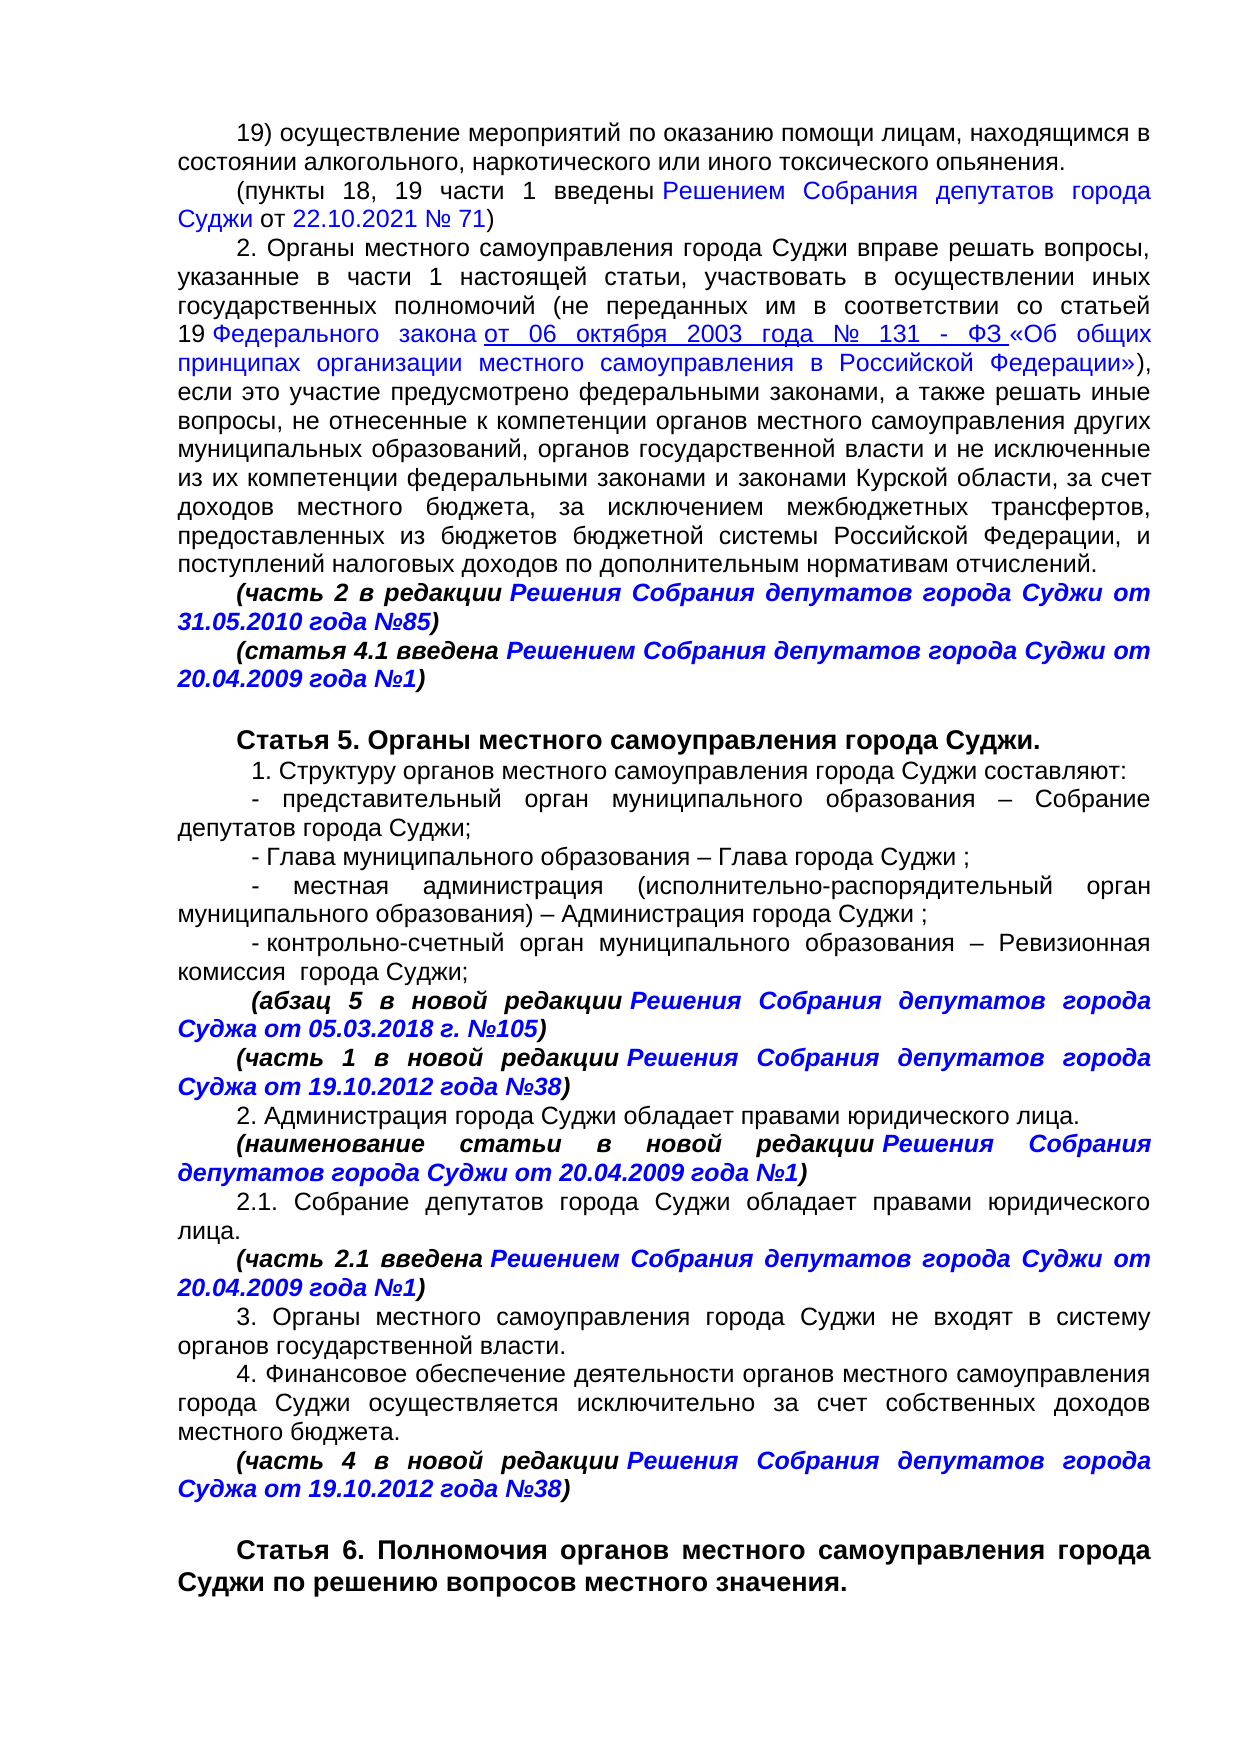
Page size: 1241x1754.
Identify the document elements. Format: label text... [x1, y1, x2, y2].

text 4. Финансовое обеспечение деятельности органов местного самоуправления города Суджи осуществляется исключительно за счет собственных доходов местного бюджета. [177, 1359, 1152, 1446]
text (часть 2 в редакции Решения Собрания депутатов города Суджи от 31.05.2010 года №85) [177, 578, 1152, 636]
text (абзац 5 в новой редакции Решения Собрания депутатов города Суджа от 05.03.2018 г. №105) [177, 986, 1152, 1043]
text - Глава муниципального образования – Глава города Суджи ; [177, 842, 1152, 871]
text (часть 4 в новой редакции Решения Собрания депутатов города Суджа от 19.10.2012 года №38) [177, 1446, 1152, 1503]
text 1. Структуру органов местного самоуправления города Суджи составляют: [177, 756, 1152, 784]
text 2. Органы местного самоуправления города Суджи вправе решать вопросы, указанные в части 1 настоящей статьи, участвовать в осуществлении иных государственных полномочий (не переданных им в соответствии со статьей 19 Федерального закона от 06 октября 2003 года № 131 - ФЗ «Об общих принципах организации местного самоуправления в Российской Федерации»), если это участие предусмотрено федеральными законами, а также решать иные вопросы, не отнесенные к компетенции органов местного самоуправления других муниципальных образований, органов государственной власти и не исключенные из их компетенции федеральными законами и законами Курской области, за счет доходов местного бюджета, за исключением межбюджетных трансфертов, предоставленных из бюджетов бюджетной системы Российской Федерации, и поступлений налоговых доходов по дополнительным нормативам отчислений. [177, 233, 1152, 578]
text 2. Администрация города Суджи обладает правами юридического лица. [177, 1101, 1152, 1129]
text (пункты 18, 19 части 1 введены Решением Собрания депутатов города Суджи от 22.10.2021 № 71) [177, 176, 1152, 233]
text Статья 6. Полномочия органов местного самоуправления города Суджи по решению вопросов местного значения. [177, 1534, 1152, 1597]
text (наименование статьи в новой редакции Решения Собрания депутатов города Суджи от 20.04.2009 года №1) [177, 1129, 1152, 1187]
text - представительный орган муниципального образования – Собрание депутатов города Суджи; [177, 784, 1152, 842]
text 19) осуществление мероприятий по оказанию помощи лицам, находящимся в состоянии алкогольного, наркотического или иного токсического опьянения. [177, 118, 1152, 176]
text 3. Органы местного самоуправления города Суджи не входят в систему органов государственной власти. [177, 1302, 1152, 1359]
text 2.1. Собрание депутатов города Суджи обладает правами юридического лица. [177, 1187, 1152, 1244]
text - контрольно-счетный орган муниципального образования – Ревизионная комиссия города Суджи; [177, 928, 1152, 986]
text Статья 5. Органы местного самоуправления города Суджи. [177, 724, 1152, 756]
text (часть 2.1 введена Решением Собрания депутатов города Суджи от 20.04.2009 года №1) [177, 1244, 1152, 1302]
text (часть 1 в новой редакции Решения Собрания депутатов города Суджа от 19.10.2012 года №38) [177, 1043, 1152, 1101]
text - местная администрация (исполнительно-распорядительный орган муниципального образования) – Администрация города Суджи ; [177, 871, 1152, 928]
text (статья 4.1 введена Решением Собрания депутатов города Суджи от 20.04.2009 года №1) [177, 636, 1152, 693]
